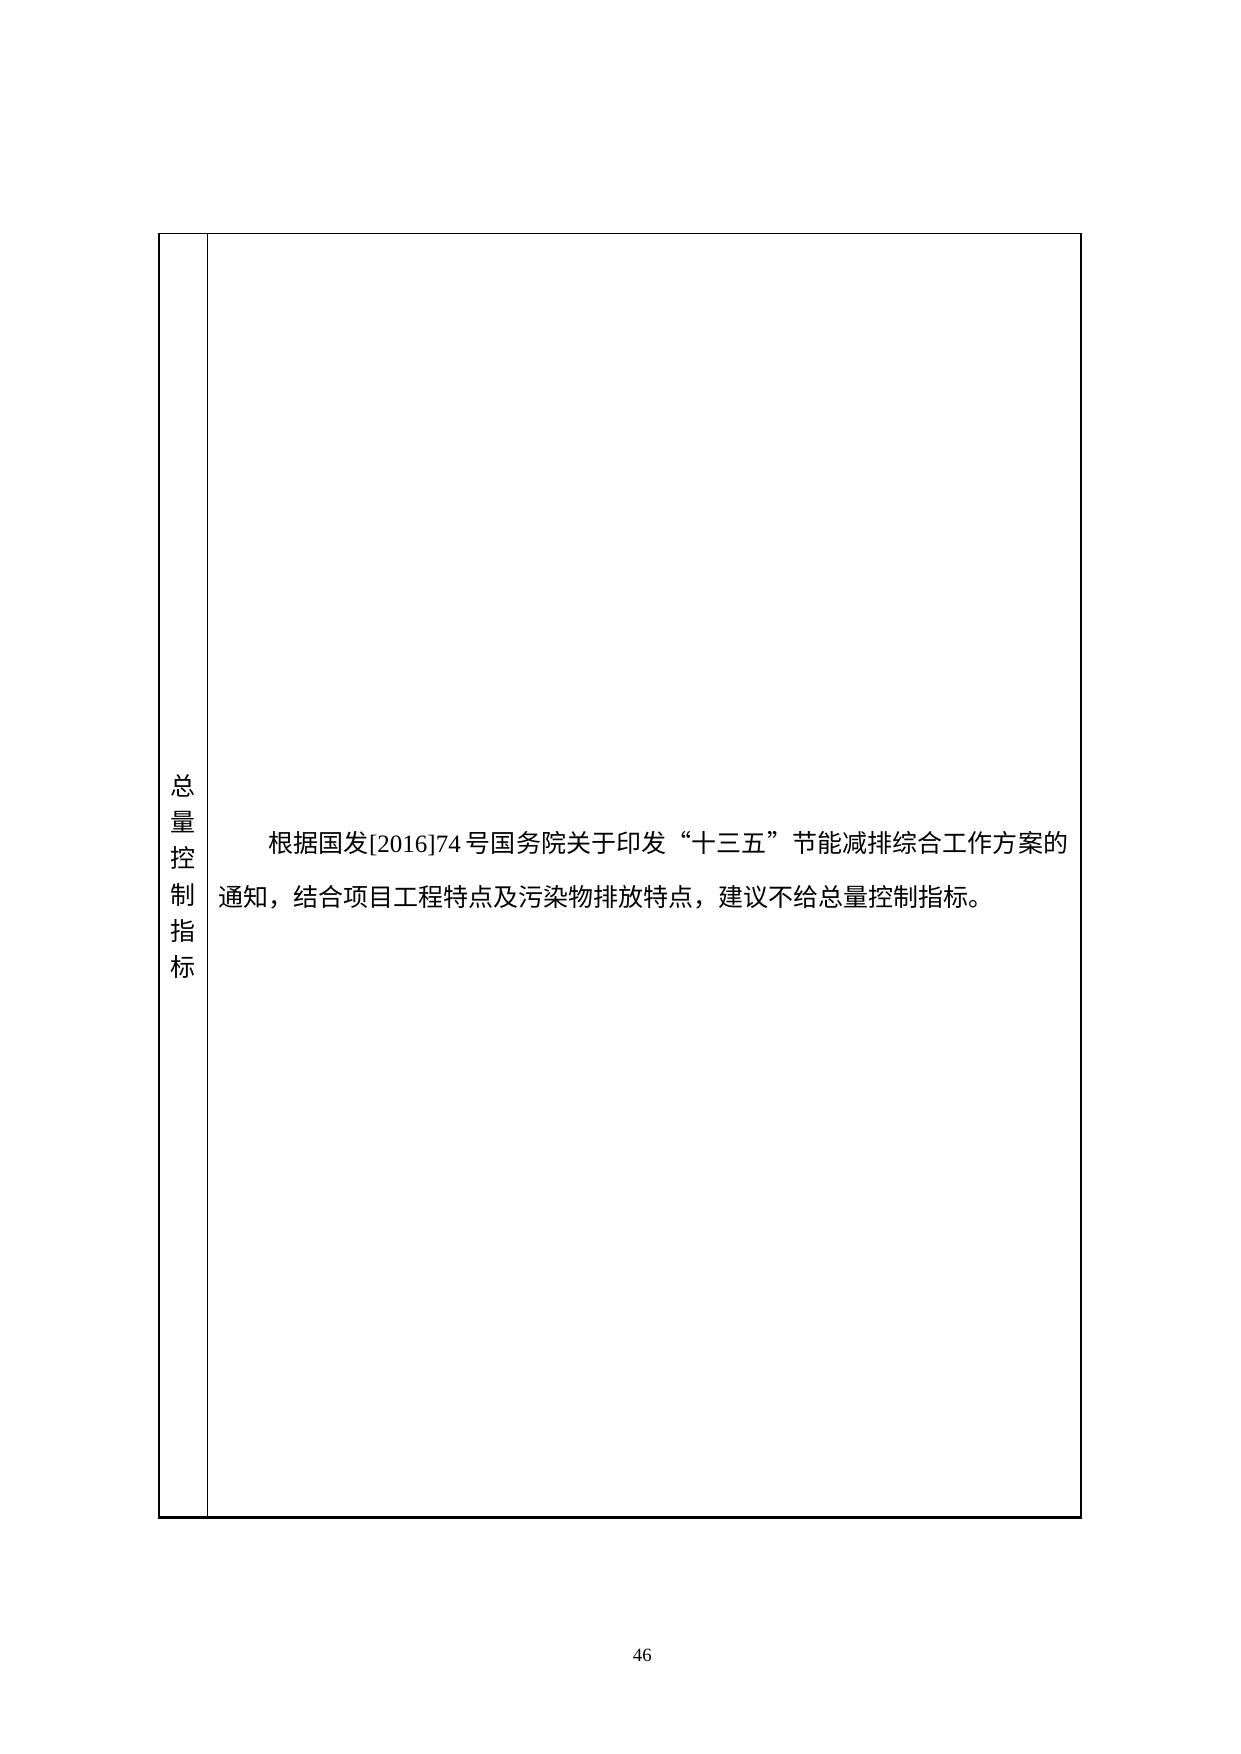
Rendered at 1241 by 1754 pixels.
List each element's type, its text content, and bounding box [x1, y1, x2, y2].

table_cell 总量控制指标 [160, 234, 207, 1516]
table_cell 根据国发[2016]74号国务院关于印发“十三五”节能减排综合工作方案的通知，结合项目工程特点及污染物排放特点，建议不给总量控制指标。 [208, 234, 1080, 1516]
